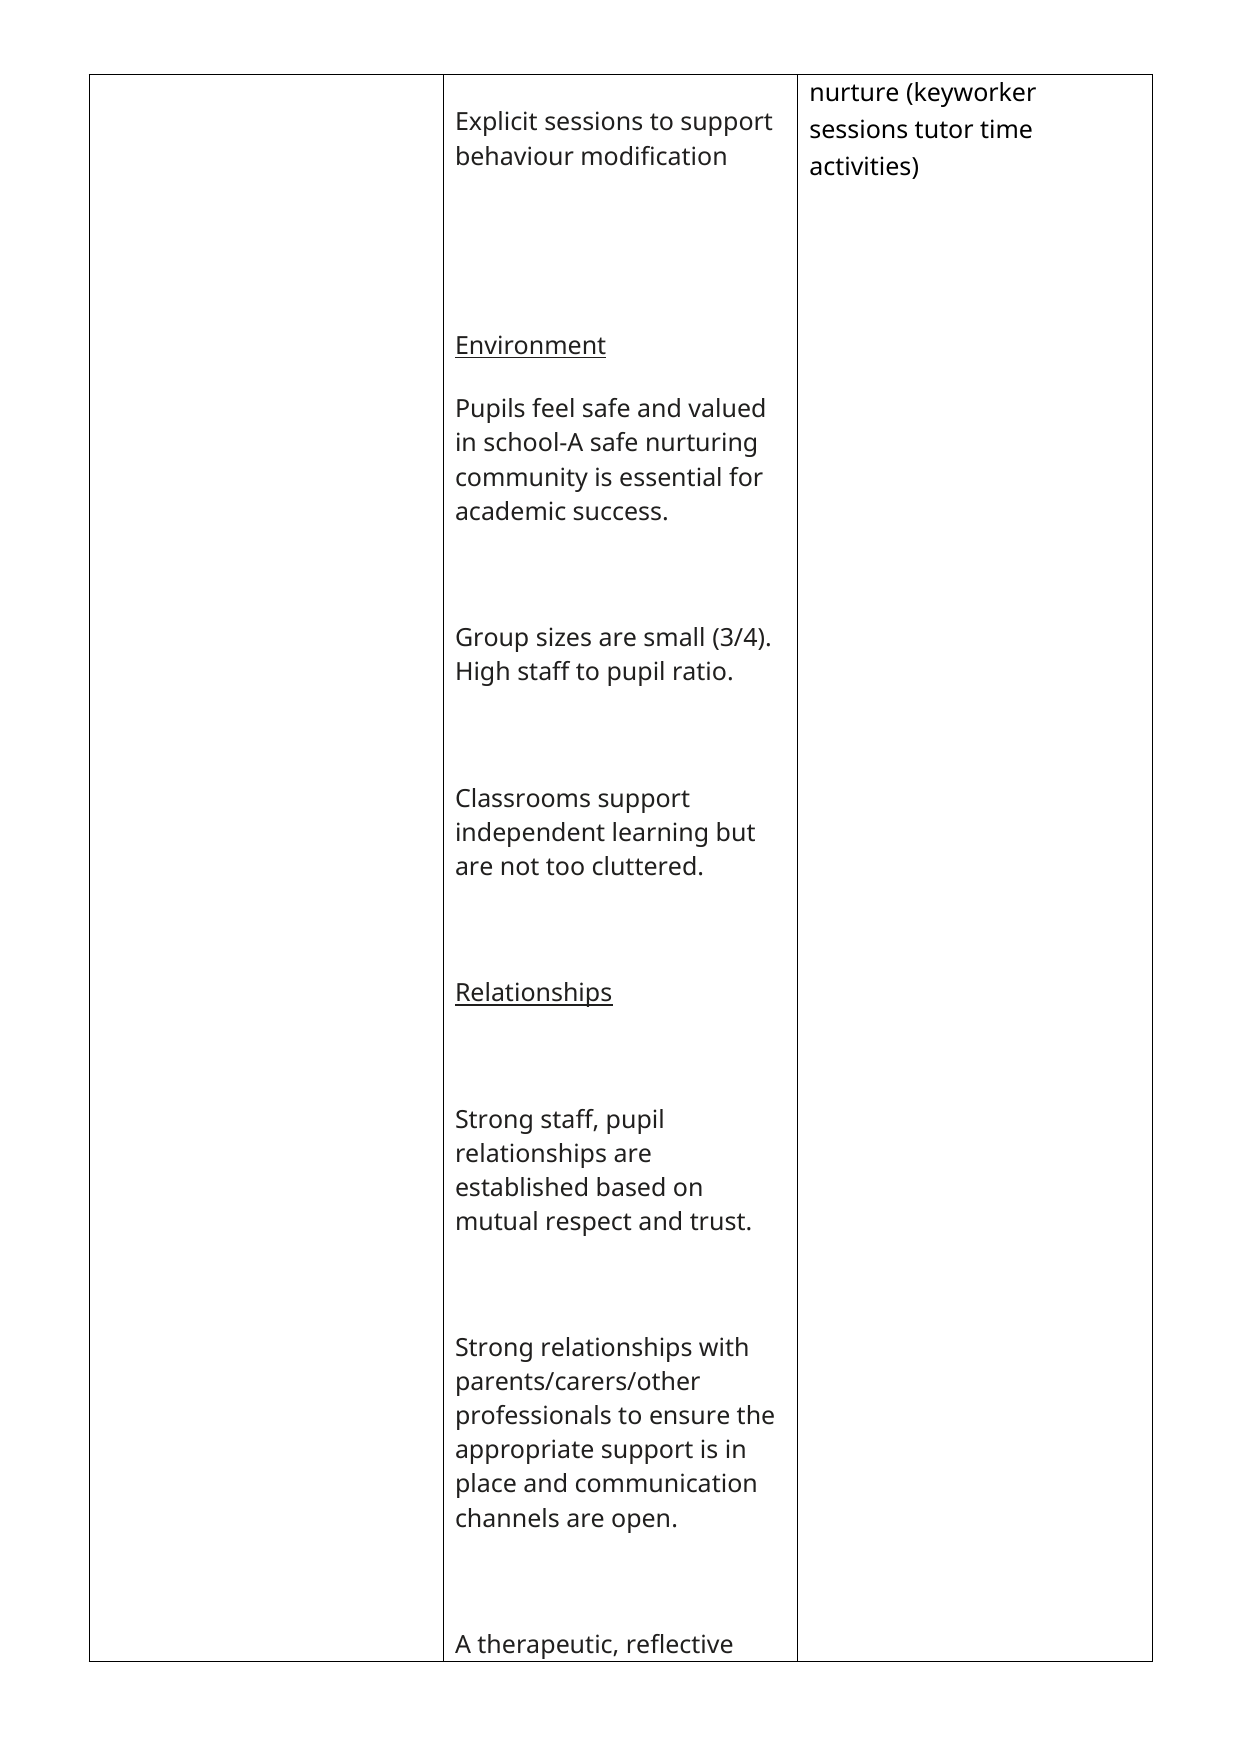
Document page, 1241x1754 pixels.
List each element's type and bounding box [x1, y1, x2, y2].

table_cell [444, 75, 797, 1661]
table_cell [798, 75, 1152, 1661]
table_cell [90, 75, 443, 1661]
